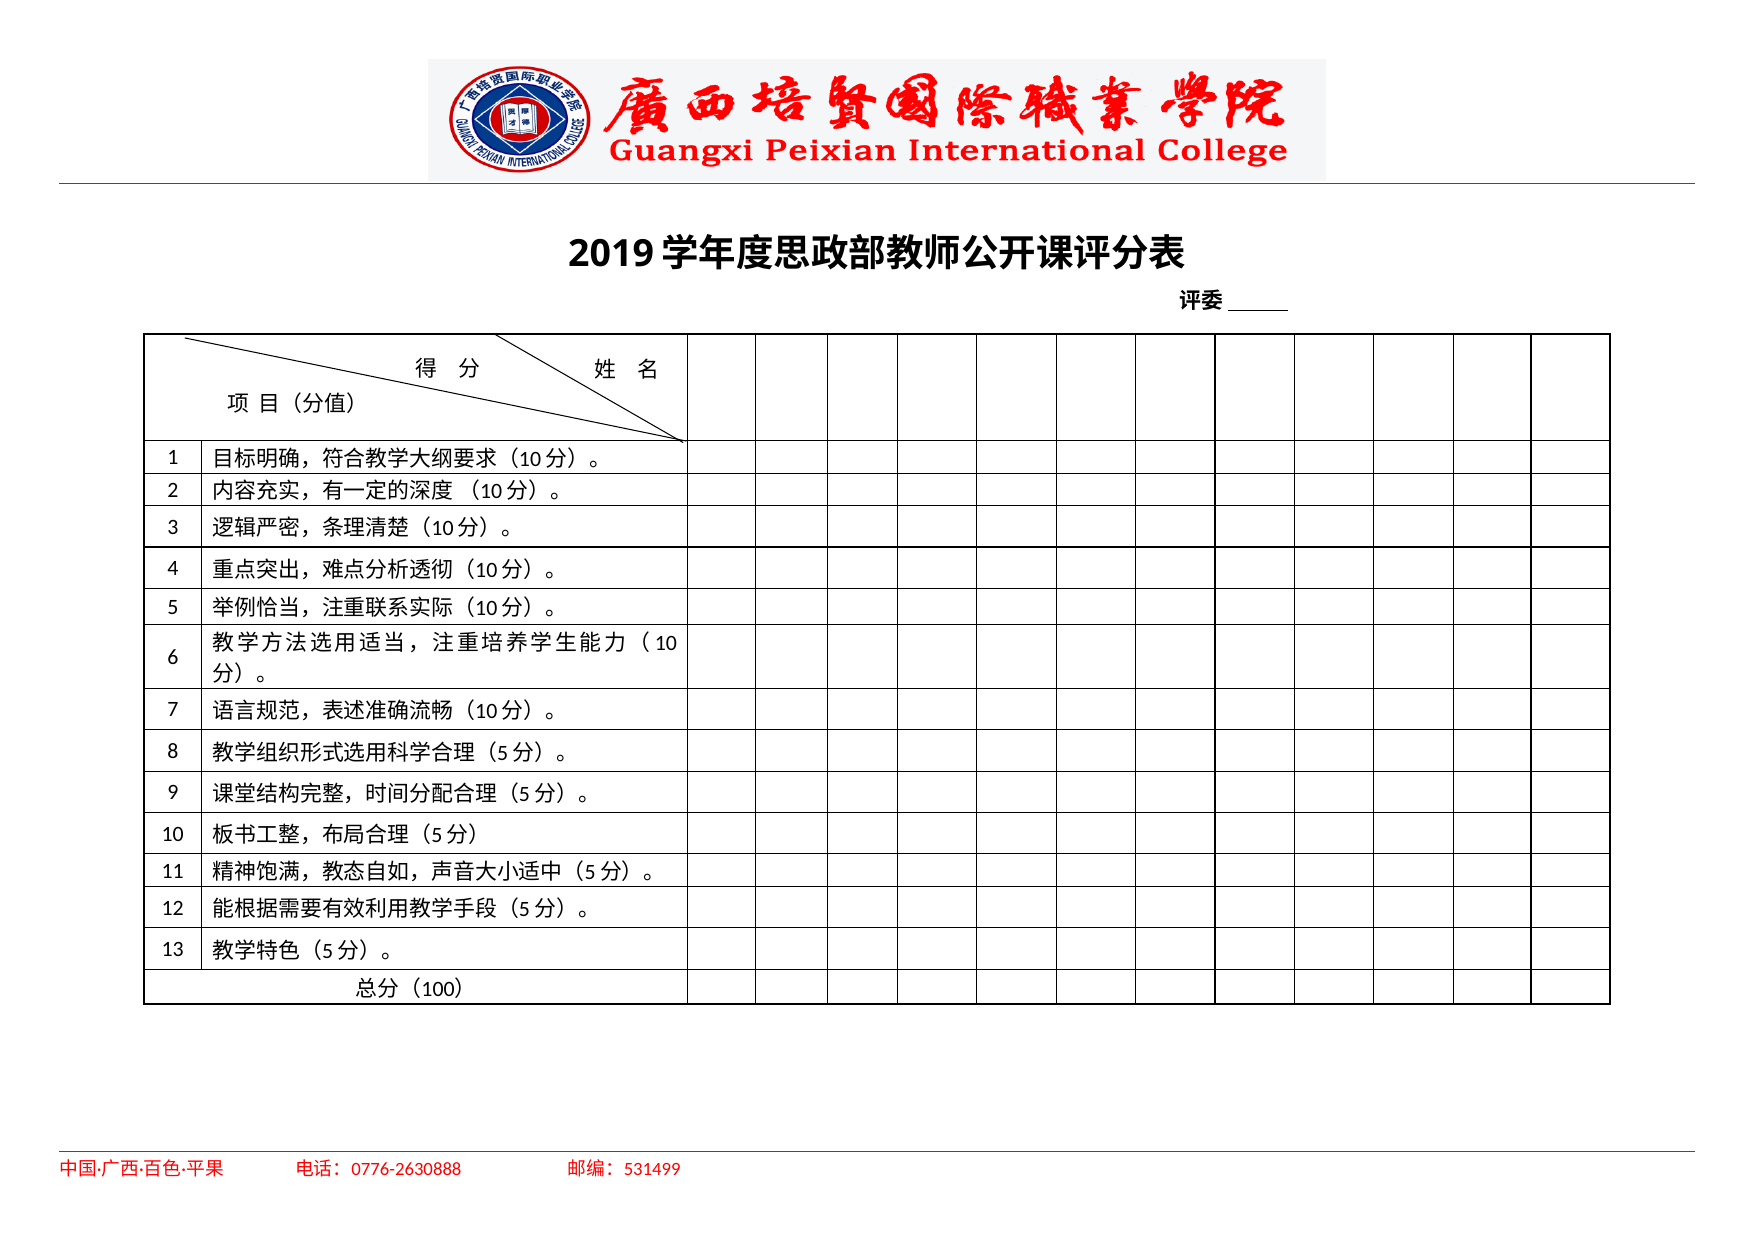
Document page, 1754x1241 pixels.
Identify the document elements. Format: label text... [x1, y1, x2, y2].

table_cell [828, 548, 897, 588]
table_cell [1136, 887, 1214, 927]
table_cell [898, 813, 976, 853]
table_header [688, 335, 755, 440]
table_cell [688, 548, 755, 588]
table_cell 教学特色（5分）。 [202, 928, 687, 969]
table_cell [1454, 625, 1530, 688]
table_cell [1374, 854, 1453, 886]
table_cell 2 [145, 474, 201, 505]
table_cell [1216, 970, 1294, 1003]
table_cell 1 [145, 441, 201, 472]
table_cell [1136, 928, 1214, 969]
table_cell [1532, 970, 1609, 1003]
table_header [1057, 335, 1135, 440]
table_cell [1057, 854, 1135, 886]
table_cell 6 [145, 625, 201, 688]
table_cell [1295, 506, 1373, 546]
table_cell [688, 730, 755, 771]
table_cell [898, 730, 976, 771]
table_cell [1216, 813, 1294, 853]
table_cell [828, 813, 897, 853]
table_cell [1216, 730, 1294, 771]
table_cell [1136, 854, 1214, 886]
table_cell [1057, 928, 1135, 969]
text 评委 [59, 282, 1695, 315]
table_cell 8 [145, 730, 201, 771]
table_cell [1454, 506, 1530, 546]
table_cell [756, 887, 827, 927]
table_cell [1532, 887, 1609, 927]
table_cell [1454, 813, 1530, 853]
table_cell [898, 928, 976, 969]
table_cell [898, 548, 976, 588]
table_cell [1216, 474, 1294, 505]
table_cell [1216, 689, 1294, 729]
table_cell [1532, 589, 1609, 623]
table_cell [828, 689, 897, 729]
table_cell [1374, 813, 1453, 853]
table_cell [688, 474, 755, 505]
table_cell 7 [145, 689, 201, 729]
table_cell [1532, 813, 1609, 853]
table_cell [688, 970, 755, 1003]
table_cell [898, 625, 976, 688]
table_cell [1216, 928, 1294, 969]
table_cell [828, 625, 897, 688]
table_cell [1374, 589, 1453, 623]
table_cell [756, 441, 827, 472]
table_cell [756, 772, 827, 812]
table_cell [977, 813, 1056, 853]
table_cell [756, 625, 827, 688]
table_cell [1374, 441, 1453, 472]
table_cell [828, 506, 897, 546]
table_cell [828, 887, 897, 927]
table_cell [1216, 772, 1294, 812]
table_cell [1216, 506, 1294, 546]
table_cell 10 [145, 813, 201, 853]
table_cell [1216, 854, 1294, 886]
table_cell 语言规范，表述准确流畅（10分）。 [202, 689, 687, 729]
table_cell [1532, 548, 1609, 588]
table_cell [756, 730, 827, 771]
table_cell [1374, 506, 1453, 546]
table_cell [977, 506, 1056, 546]
table_cell [1057, 730, 1135, 771]
table_cell [828, 854, 897, 886]
table_header [828, 335, 897, 440]
table_cell [1454, 474, 1530, 505]
table_cell [688, 854, 755, 886]
table_cell [756, 474, 827, 505]
table_cell [828, 772, 897, 812]
table_cell [1057, 474, 1135, 505]
table_cell [756, 970, 827, 1003]
table_cell [1374, 625, 1453, 688]
table_cell 总分（100） [145, 970, 687, 1003]
table_cell [1295, 772, 1373, 812]
table_cell [1136, 625, 1214, 688]
table_cell 内容充实，有一定的深度 （10分）。 [202, 474, 687, 505]
table_cell [688, 689, 755, 729]
table_cell [1374, 772, 1453, 812]
table_cell [1454, 772, 1530, 812]
table_cell [1374, 730, 1453, 771]
table_cell [1136, 772, 1214, 812]
table_cell [1295, 928, 1373, 969]
table_cell [1136, 474, 1214, 505]
table_header [145, 335, 673, 440]
table_cell [977, 625, 1056, 688]
table_cell [1374, 548, 1453, 588]
table_cell [977, 887, 1056, 927]
table_cell [977, 474, 1056, 505]
table_cell [1454, 854, 1530, 886]
table_cell [828, 441, 897, 472]
table_cell [688, 589, 755, 623]
table_cell 重点突出，难点分析透彻（10分）。 [202, 548, 687, 588]
table_cell [977, 928, 1056, 969]
table_cell [1454, 441, 1530, 472]
table_cell [1136, 506, 1214, 546]
picture [427, 59, 1327, 181]
table_cell [898, 772, 976, 812]
table_header [1454, 335, 1530, 440]
table_cell [1216, 625, 1294, 688]
table_cell [828, 589, 897, 623]
table_header [1216, 335, 1294, 440]
table_cell 11 [145, 854, 201, 886]
table_cell [1454, 589, 1530, 623]
table_cell [1532, 689, 1609, 729]
table_cell [1454, 970, 1530, 1003]
table_header [1532, 335, 1609, 440]
table_header [1374, 335, 1453, 440]
table_cell [1532, 730, 1609, 771]
table_cell [756, 548, 827, 588]
table_header [977, 335, 1056, 440]
table_cell [688, 887, 755, 927]
table_cell [898, 887, 976, 927]
table_cell [1057, 625, 1135, 688]
table_cell [1295, 625, 1373, 688]
table_cell [1136, 548, 1214, 588]
table_cell [828, 730, 897, 771]
table_cell [1374, 887, 1453, 927]
table_cell [977, 589, 1056, 623]
table_cell 12 [145, 887, 201, 927]
table_cell [898, 506, 976, 546]
table_cell [756, 813, 827, 853]
table_cell [1057, 813, 1135, 853]
table_cell [1057, 772, 1135, 812]
table_cell [1454, 928, 1530, 969]
table_cell [1532, 474, 1609, 505]
table_cell [1532, 506, 1609, 546]
table_cell [1295, 441, 1373, 472]
table_cell [1532, 625, 1609, 688]
table_header [898, 335, 976, 440]
table_cell [1216, 887, 1294, 927]
table_cell [1454, 689, 1530, 729]
table_cell [1216, 548, 1294, 588]
table_cell [1295, 589, 1373, 623]
table_cell 9 [145, 772, 201, 812]
table_cell [1057, 441, 1135, 472]
table_cell [898, 854, 976, 886]
table_cell [756, 928, 827, 969]
table_cell [1057, 589, 1135, 623]
table_cell [1454, 887, 1530, 927]
table_cell [688, 772, 755, 812]
table_header [1136, 335, 1214, 440]
table_cell [977, 730, 1056, 771]
table_cell 教学方法选用适当，注重培养学生能力（10分）。 [202, 625, 687, 688]
table_cell [898, 970, 976, 1003]
table_cell 5 [145, 589, 201, 623]
table_header [1295, 335, 1373, 440]
table_cell [1136, 589, 1214, 623]
table_cell [1057, 506, 1135, 546]
table_cell [688, 506, 755, 546]
table_cell [1057, 548, 1135, 588]
table_cell 板书工整，布局合理（5分） [202, 813, 687, 853]
table_cell 课堂结构完整，时间分配合理（5分）。 [202, 772, 687, 812]
table_cell [977, 854, 1056, 886]
table_cell [898, 441, 976, 472]
table_cell [977, 548, 1056, 588]
table_cell [1374, 474, 1453, 505]
table_cell [1532, 772, 1609, 812]
table_cell 逻辑严密，条理清楚（10分）。 [202, 506, 687, 546]
table_cell 13 [145, 928, 201, 969]
table_cell 精神饱满，教态自如，声音大小适中（5分）。 [202, 854, 687, 886]
table_cell [1295, 854, 1373, 886]
table_cell [1057, 689, 1135, 729]
table_cell [1532, 441, 1609, 472]
table_cell 举例恰当，注重联系实际（10分）。 [202, 589, 687, 623]
table_cell [1057, 887, 1135, 927]
table_cell [1295, 474, 1373, 505]
table_cell [688, 813, 755, 853]
table_cell [828, 970, 897, 1003]
table_cell [756, 854, 827, 886]
table_header [499, 335, 687, 440]
table_cell [828, 474, 897, 505]
table_cell 教学组织形式选用科学合理（5分）。 [202, 730, 687, 771]
table_cell [756, 589, 827, 623]
table_cell [1216, 441, 1294, 472]
table_cell [1295, 689, 1373, 729]
table_cell [1454, 548, 1530, 588]
table_cell [756, 689, 827, 729]
table_cell 4 [145, 548, 201, 588]
table_header [756, 335, 827, 440]
table_cell [688, 625, 755, 688]
table_cell [1295, 887, 1373, 927]
table_cell [1295, 548, 1373, 588]
table_cell [1136, 813, 1214, 853]
table_cell 3 [145, 506, 201, 546]
table_cell [1374, 689, 1453, 729]
table_cell [1374, 928, 1453, 969]
table_cell [756, 506, 827, 546]
table_cell [1532, 854, 1609, 886]
table_cell [1136, 730, 1214, 771]
table_cell [1136, 689, 1214, 729]
table_cell [898, 589, 976, 623]
table_cell [1374, 970, 1453, 1003]
table_cell [1136, 970, 1214, 1003]
table_cell [898, 474, 976, 505]
table_cell [1295, 730, 1373, 771]
table_cell [1295, 813, 1373, 853]
table_cell [977, 970, 1056, 1003]
table_cell [977, 441, 1056, 472]
table_cell [688, 441, 755, 472]
table_cell [1454, 730, 1530, 771]
table_cell [1532, 928, 1609, 969]
table_cell [1057, 970, 1135, 1003]
table_cell [977, 772, 1056, 812]
table_cell [1136, 441, 1214, 472]
table_cell [688, 928, 755, 969]
table_cell 能根据需要有效利用教学手段（5分）。 [202, 887, 687, 927]
text 2019学年度思政部教师公开课评分表 [59, 217, 1695, 282]
table_cell 目标明确，符合教学大纲要求（10分）。 [202, 441, 687, 472]
table_cell [898, 689, 976, 729]
table_cell [1295, 970, 1373, 1003]
table_cell [977, 689, 1056, 729]
table_cell [828, 928, 897, 969]
table_cell [1216, 589, 1294, 623]
